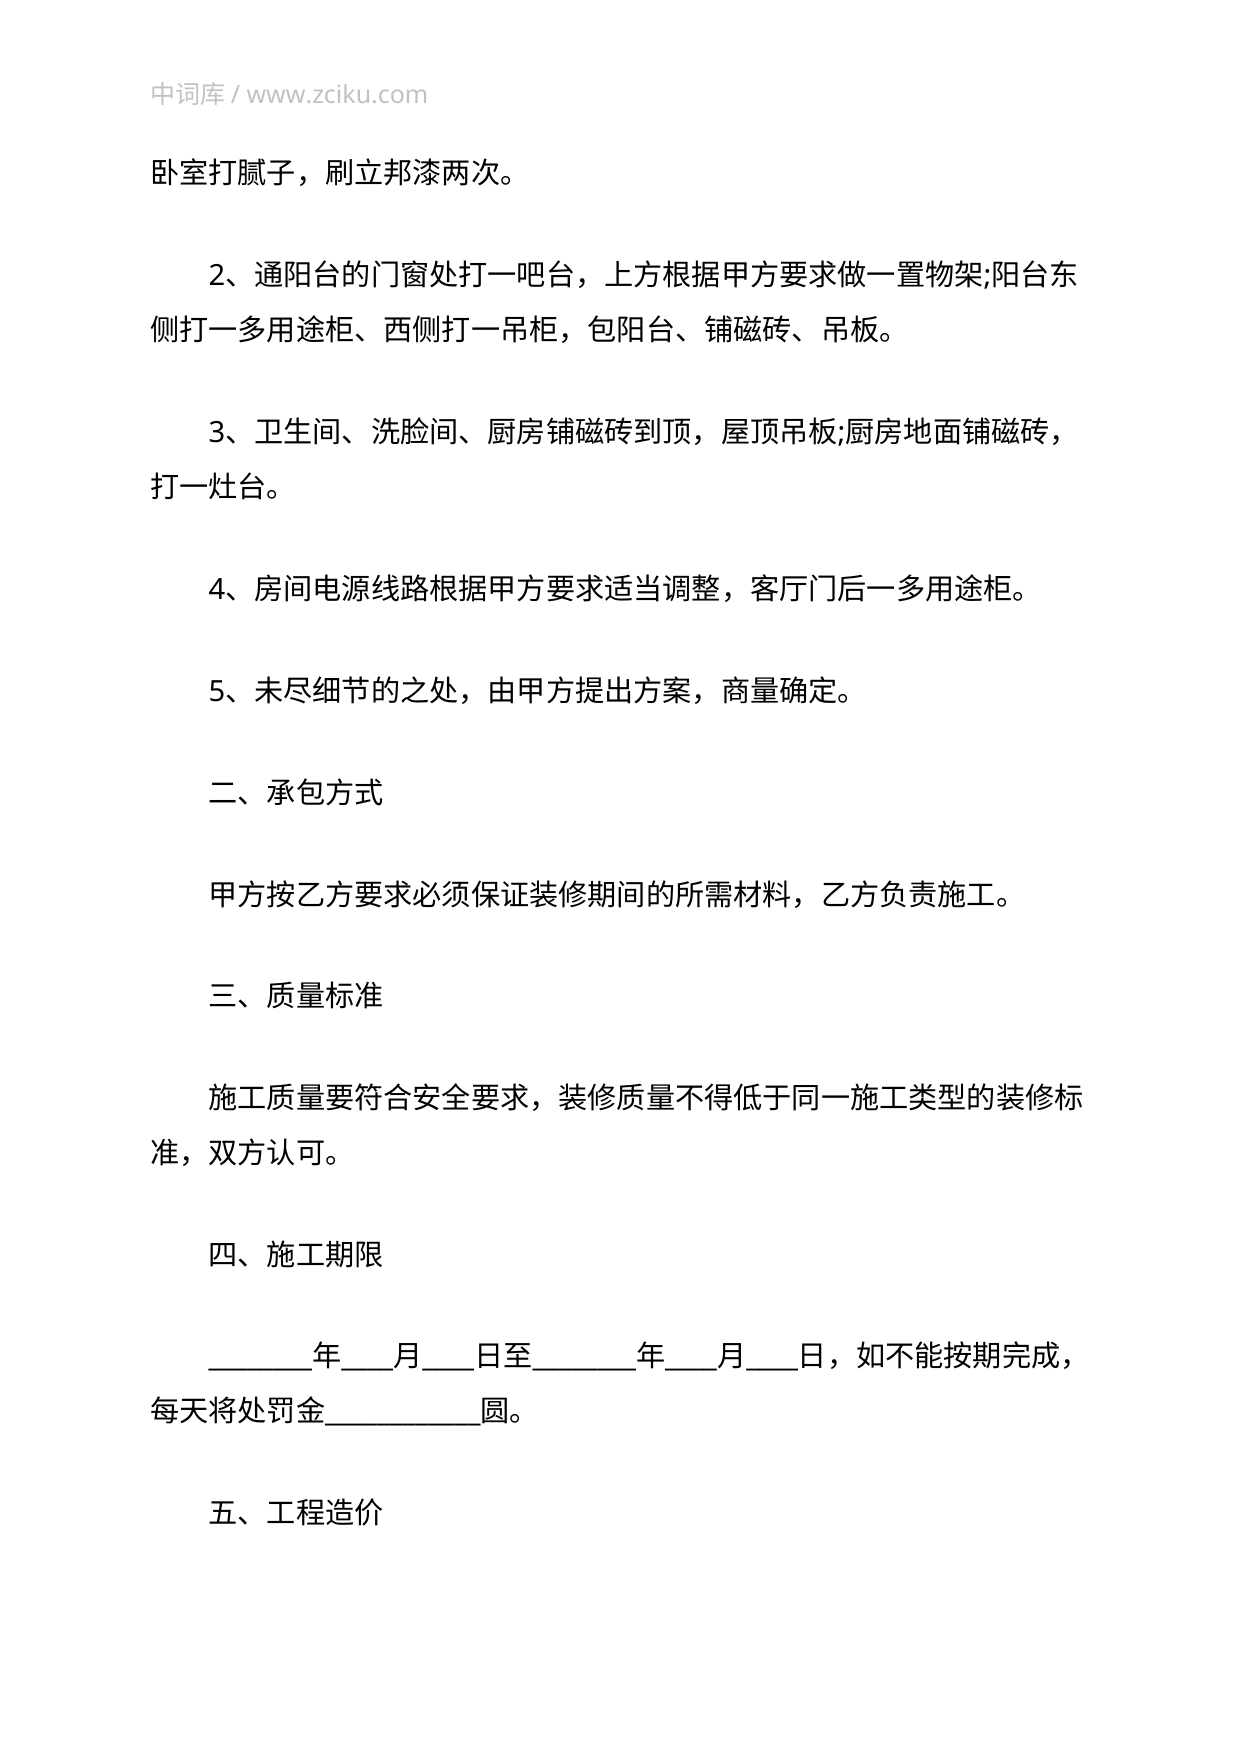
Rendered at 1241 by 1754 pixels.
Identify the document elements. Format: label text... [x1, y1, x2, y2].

text 五、工程造价 [150, 1490, 1090, 1532]
text 二、承包方式 [150, 769, 1090, 812]
text 3、卫生间、洗脸间、厨房铺磁砖到顶，屋顶吊板;厨房地面铺磁砖，打一灶台。 [150, 408, 1090, 506]
text 5、未尽细节的之处，由甲方提出方案，商量确定。 [150, 667, 1090, 710]
text ________年____月____日至________年____月____日，如不能按期完成，每天将处罚金____________圆。 [150, 1333, 1090, 1430]
text 施工质量要符合安全要求，装修质量不得低于同一施工类型的装修标准，双方认可。 [150, 1074, 1090, 1172]
text 4、房间电源线路根据甲方要求适当调整，客厅门后一多用途柜。 [150, 565, 1090, 608]
text 三、质量标准 [150, 973, 1090, 1015]
text 四、施工期限 [150, 1231, 1090, 1273]
text 2、通阳台的门窗处打一吧台，上方根据甲方要求做一置物架;阳台东侧打一多用途柜、西侧打一吊柜，包阳台、铺磁砖、吊板。 [150, 252, 1090, 349]
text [150, 150, 1090, 192]
text 甲方按乙方要求必须保证装修期间的所需材料，乙方负责施工。 [150, 871, 1090, 913]
